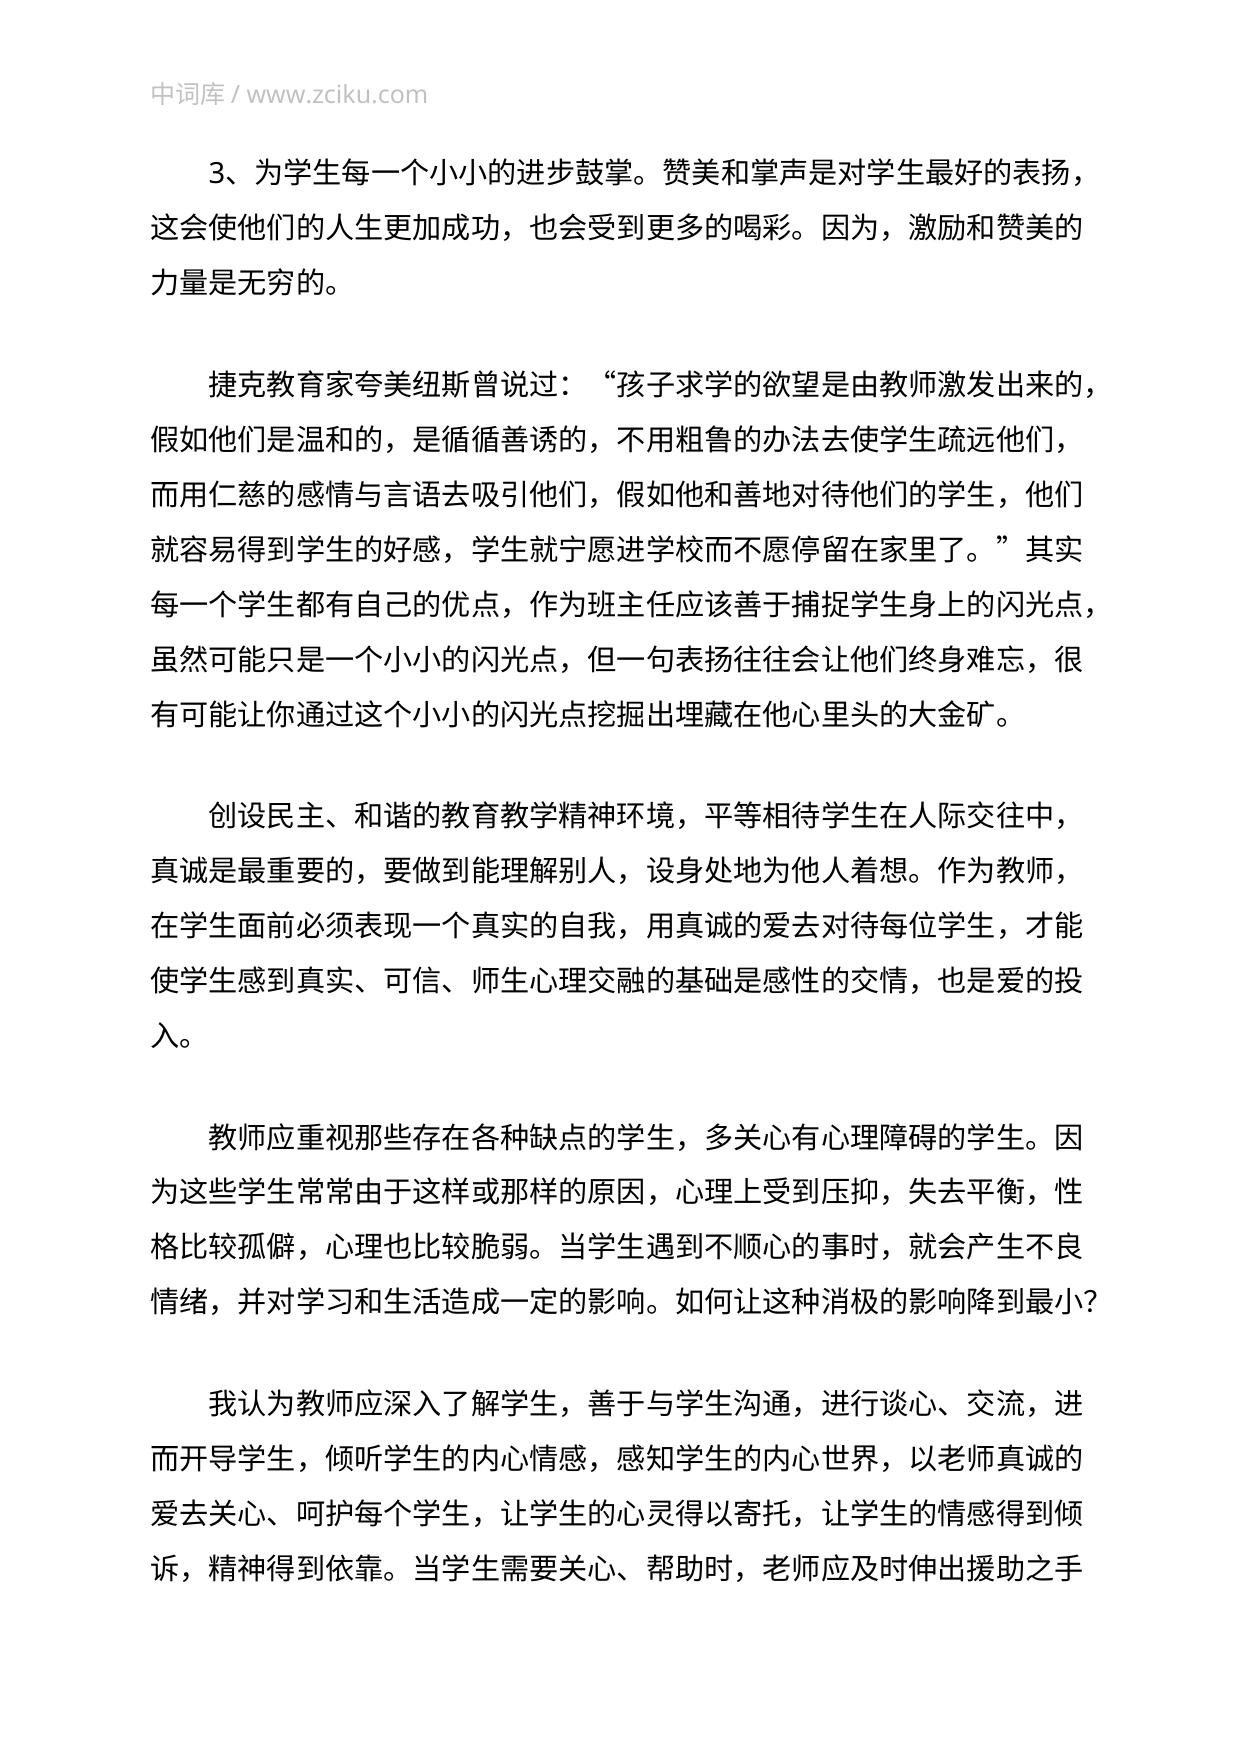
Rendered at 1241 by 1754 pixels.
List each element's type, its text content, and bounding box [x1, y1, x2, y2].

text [150, 1381, 1090, 1588]
text 教师应重视那些存在各种缺点的学生，多关心有心理障碍的学生。因为这些学生常常由于这样或那样的原因，心理上受到压抑，失去平衡，性格比较孤僻，心理也比较脆弱。当学生遇到不顺心的事时，就会产生不良情绪，并对学习和生活造成一定的影响。如何让这种消极的影响降到最小？ [150, 1114, 1090, 1321]
text 创设民主、和谐的教育教学精神环境，平等相待学生在人际交往中，真诚是最重要的，要做到能理解别人，设身处地为他人着想。作为教师，在学生面前必须表现一个真实的自我，用真诚的爱去对待每位学生，才能使学生感到真实、可信、师生心理交融的基础是感性的交情，也是爱的投入。 [150, 793, 1090, 1055]
text 3、为学生每一个小小的进步鼓掌。赞美和掌声是对学生最好的表扬，这会使他们的人生更加成功，也会受到更多的喝彩。因为，激励和赞美的力量是无穷的。 [150, 150, 1090, 302]
text 捷克教育家夸美纽斯曾说过：“孩子求学的欲望是由教师激发出来的，假如他们是温和的，是循循善诱的，不用粗鲁的办法去使学生疏远他们，而用仁慈的感情与言语去吸引他们，假如他和善地对待他们的学生，他们就容易得到学生的好感，学生就宁愿进学校而不愿停留在家里了。”其实每一个学生都有自己的优点，作为班主任应该善于捕捉学生身上的闪光点，虽然可能只是一个小小的闪光点，但一句表扬往往会让他们终身难忘，很有可能让你通过这个小小的闪光点挖掘出埋藏在他心里头的大金矿。 [150, 362, 1090, 733]
